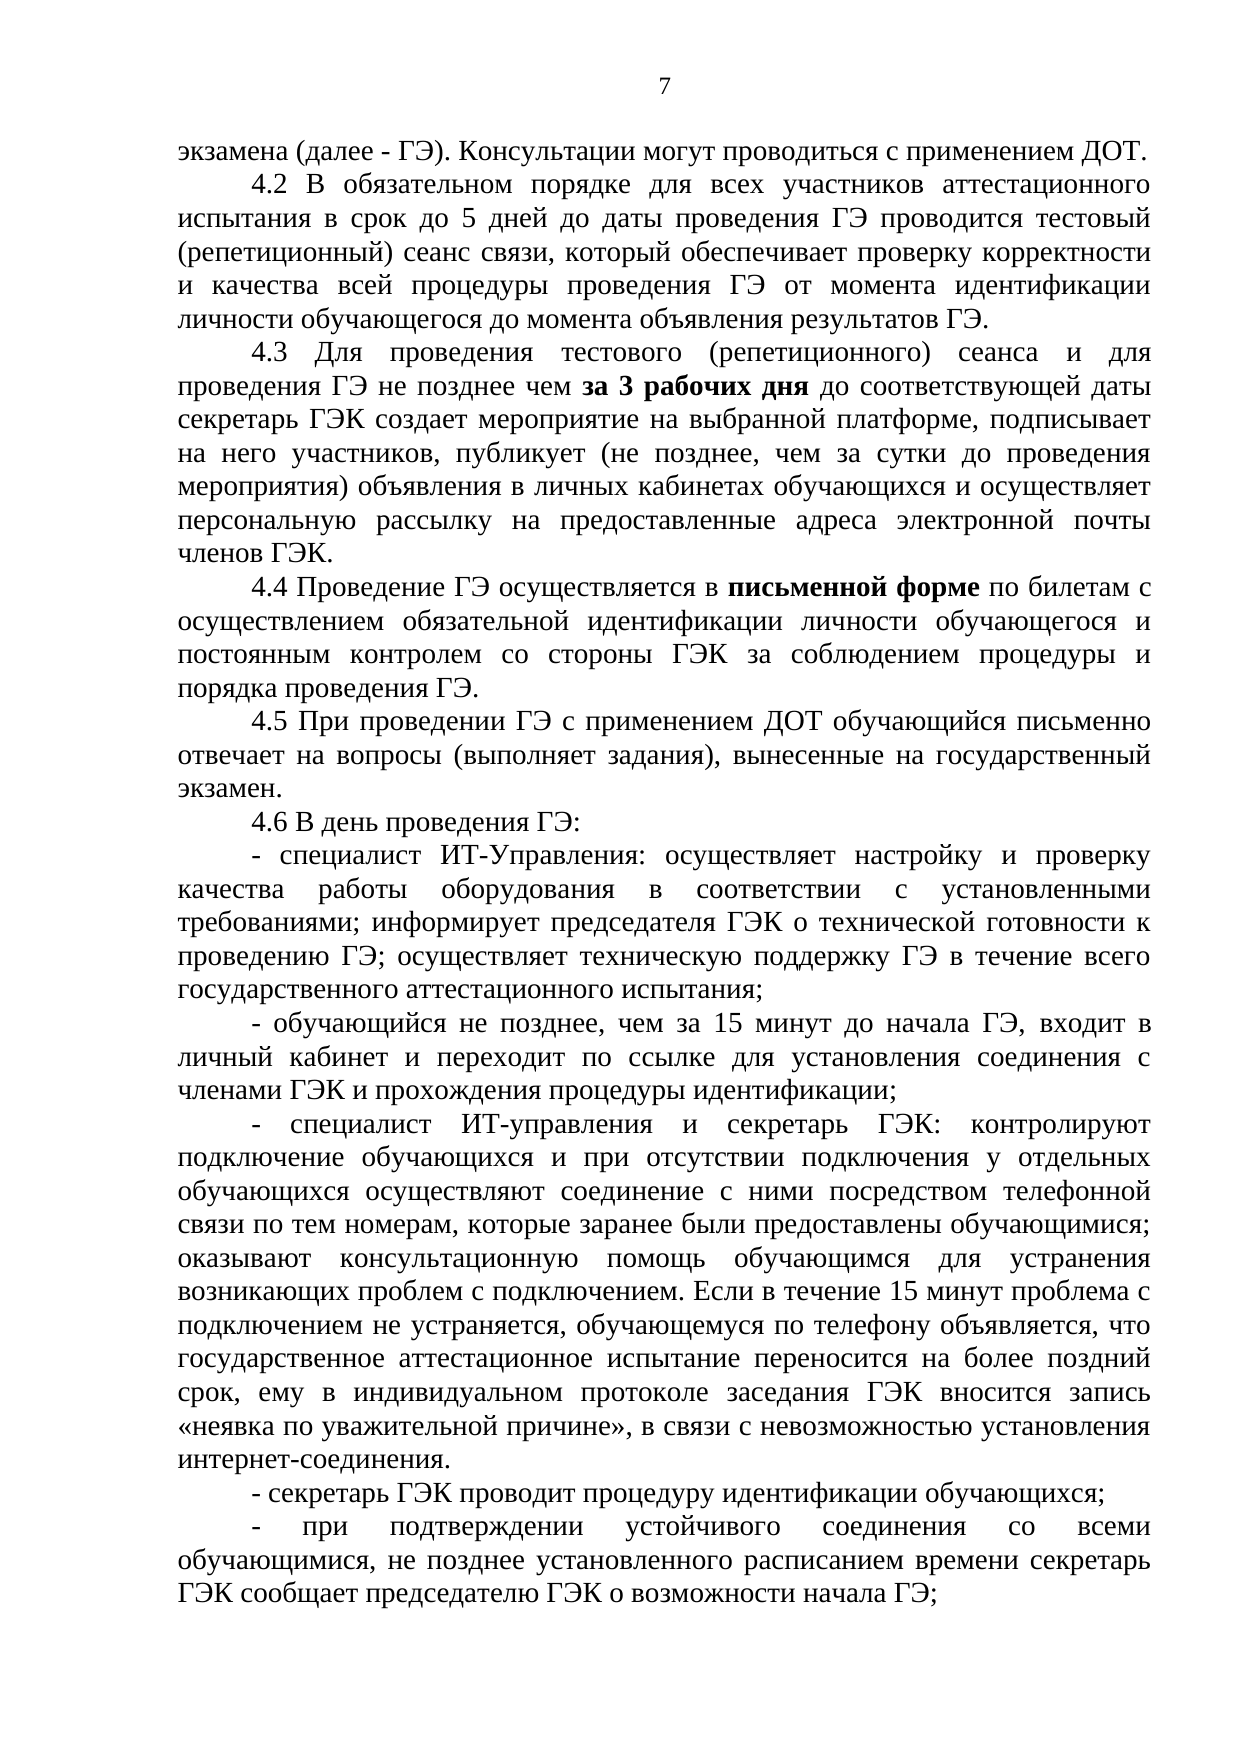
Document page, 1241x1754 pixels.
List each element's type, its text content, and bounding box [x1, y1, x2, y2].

text 4.3 Для проведения тестового (репетиционного) сеанса и для проведения ГЭ не позднее чем за 3 рабочих дня до соответствующей даты секретарь ГЭК создает мероприятие на выбранной платформе, подписывает на него участников, публикует (не позднее, чем за сутки до проведения мероприятия) объявления в личных кабинетах обучающихся и осуществляет персональную рассылку на предоставленные адреса электронной почты членов ГЭК. [177, 334, 1152, 569]
text - при подтверждении устойчивого соединения со всеми обучающимися, не позднее установленного расписанием времени секретарь ГЭК сообщает председателю ГЭК о возможности начала ГЭ; [177, 1508, 1152, 1609]
text - специалист ИТ-Управления: осуществляет настройку и проверку качества работы оборудования в соответствии с установленными требованиями; информирует председателя ГЭК о технической готовности к проведению ГЭ; осуществляет техническую поддержку ГЭ в течение всего государственного аттестационного испытания; [177, 837, 1152, 1005]
text - специалист ИТ-управления и секретарь ГЭК: контролируют подключение обучающихся и при отсутствии подключения у отдельных обучающихся осуществляют соединение с ними посредством телефонной связи по тем номерам, которые заранее были предоставлены обучающимися; оказывают консультационную помощь обучающимся для устранения возникающих проблем с подключением. Если в течение 15 минут проблема с подключением не устраняется, обучающемуся по телефону объявляется, что государственное аттестационное испытание переносится на более поздний срок, ему в индивидуальном протоколе заседания ГЭК вносится запись «неявка по уважительной причине», в связи с невозможностью установления интернет-соединения. [177, 1106, 1152, 1475]
text 4.4 Проведение ГЭ осуществляется в письменной форме по билетам с осуществлением обязательной идентификации личности обучающегося и постоянным контролем со стороны ГЭК за соблюдением процедуры и порядка проведения ГЭ. [177, 569, 1152, 703]
text - секретарь ГЭК проводит процедуру идентификации обучающихся; [177, 1475, 1152, 1508]
text 4.6 В день проведения ГЭ: [177, 804, 1152, 837]
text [177, 133, 1152, 167]
text - обучающийся не позднее, чем за 15 минут до начала ГЭ, входит в личный кабинет и переходит по ссылке для установления соединения с членами ГЭК и прохождения процедуры идентификации; [177, 1005, 1152, 1106]
text 4.5 При проведении ГЭ с применением ДОТ обучающийся письменно отвечает на вопросы (выполняет задания), вынесенные на государственный экзамен. [177, 703, 1152, 804]
text 4.2 В обязательном порядке для всех участников аттестационного испытания в срок до 5 дней до даты проведения ГЭ проводится тестовый (репетиционный) сеанс связи, который обеспечивает проверку корректности и качества всей процедуры проведения ГЭ от момента идентификации личности обучающегося до момента объявления результатов ГЭ. [177, 167, 1152, 334]
